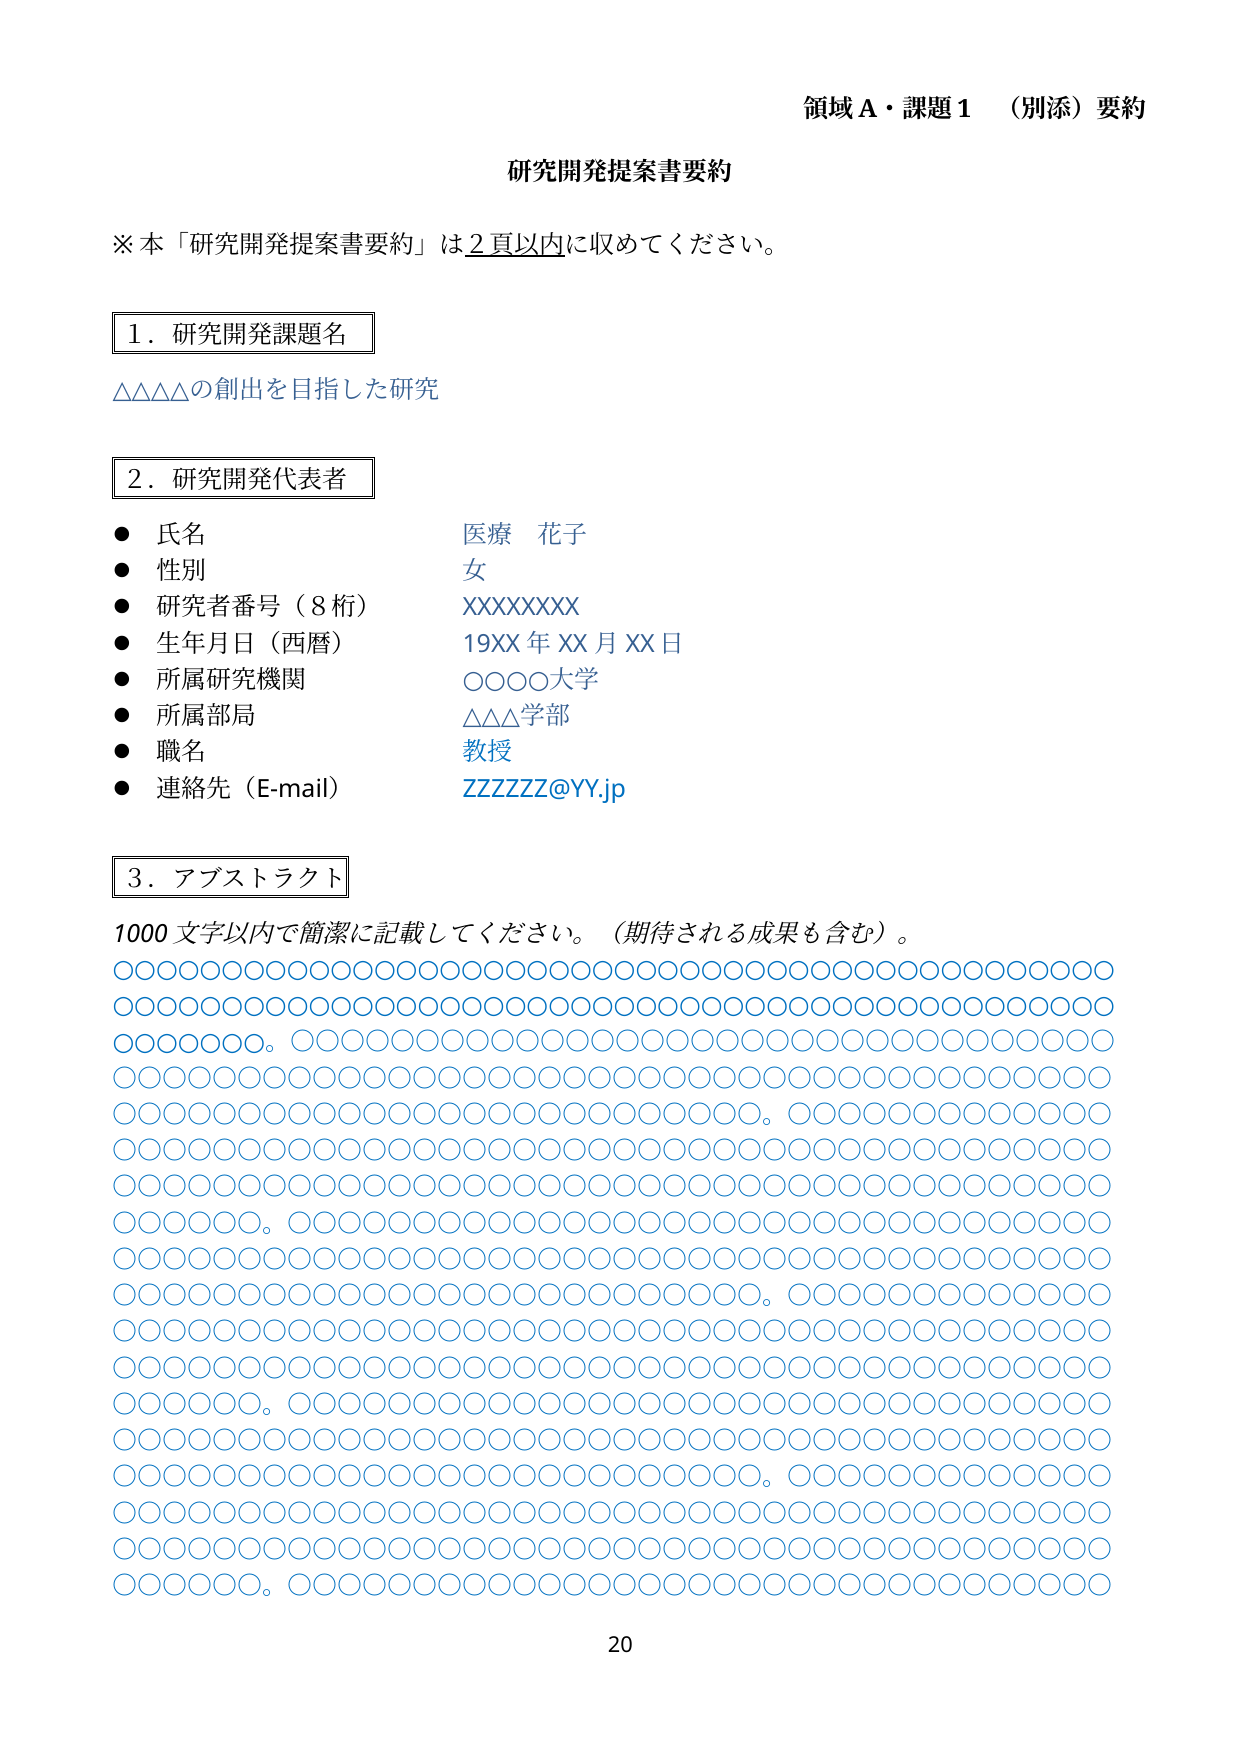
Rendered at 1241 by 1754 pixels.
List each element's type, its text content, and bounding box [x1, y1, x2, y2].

list 性別 女 [112, 551, 1128, 587]
list 連絡先（E-mail） ZZZZZZ@YY.jp [112, 768, 1128, 804]
text １．研究開発課題名 [112, 297, 1128, 369]
list 所属研究機関 ○○○○大学 [112, 659, 1128, 696]
text ２．研究開発代表者 [112, 442, 1128, 514]
list 所属部局 △△△学部 [112, 696, 1128, 732]
list 職名 教授 [112, 732, 1128, 768]
text ※ 本「研究開発提案書要約」は２頁以内に収めてください。 [112, 224, 1128, 261]
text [112, 949, 1128, 1602]
text ３．アブストラクト [112, 841, 1128, 913]
text △△△△の創出を目指した研究 [112, 369, 1128, 406]
text 研究開発提案書要約 [112, 152, 1128, 188]
list 生年月日（西暦） 19XX 年 XX 月 XX日 [112, 623, 1128, 659]
text 1000文字以内で簡潔に記載してください。（期待される成果も含む）。 [112, 913, 1128, 949]
list 氏名 医療 花子 [112, 514, 1128, 551]
list 研究者番号（８桁） XXXXXXXX [112, 587, 1128, 623]
